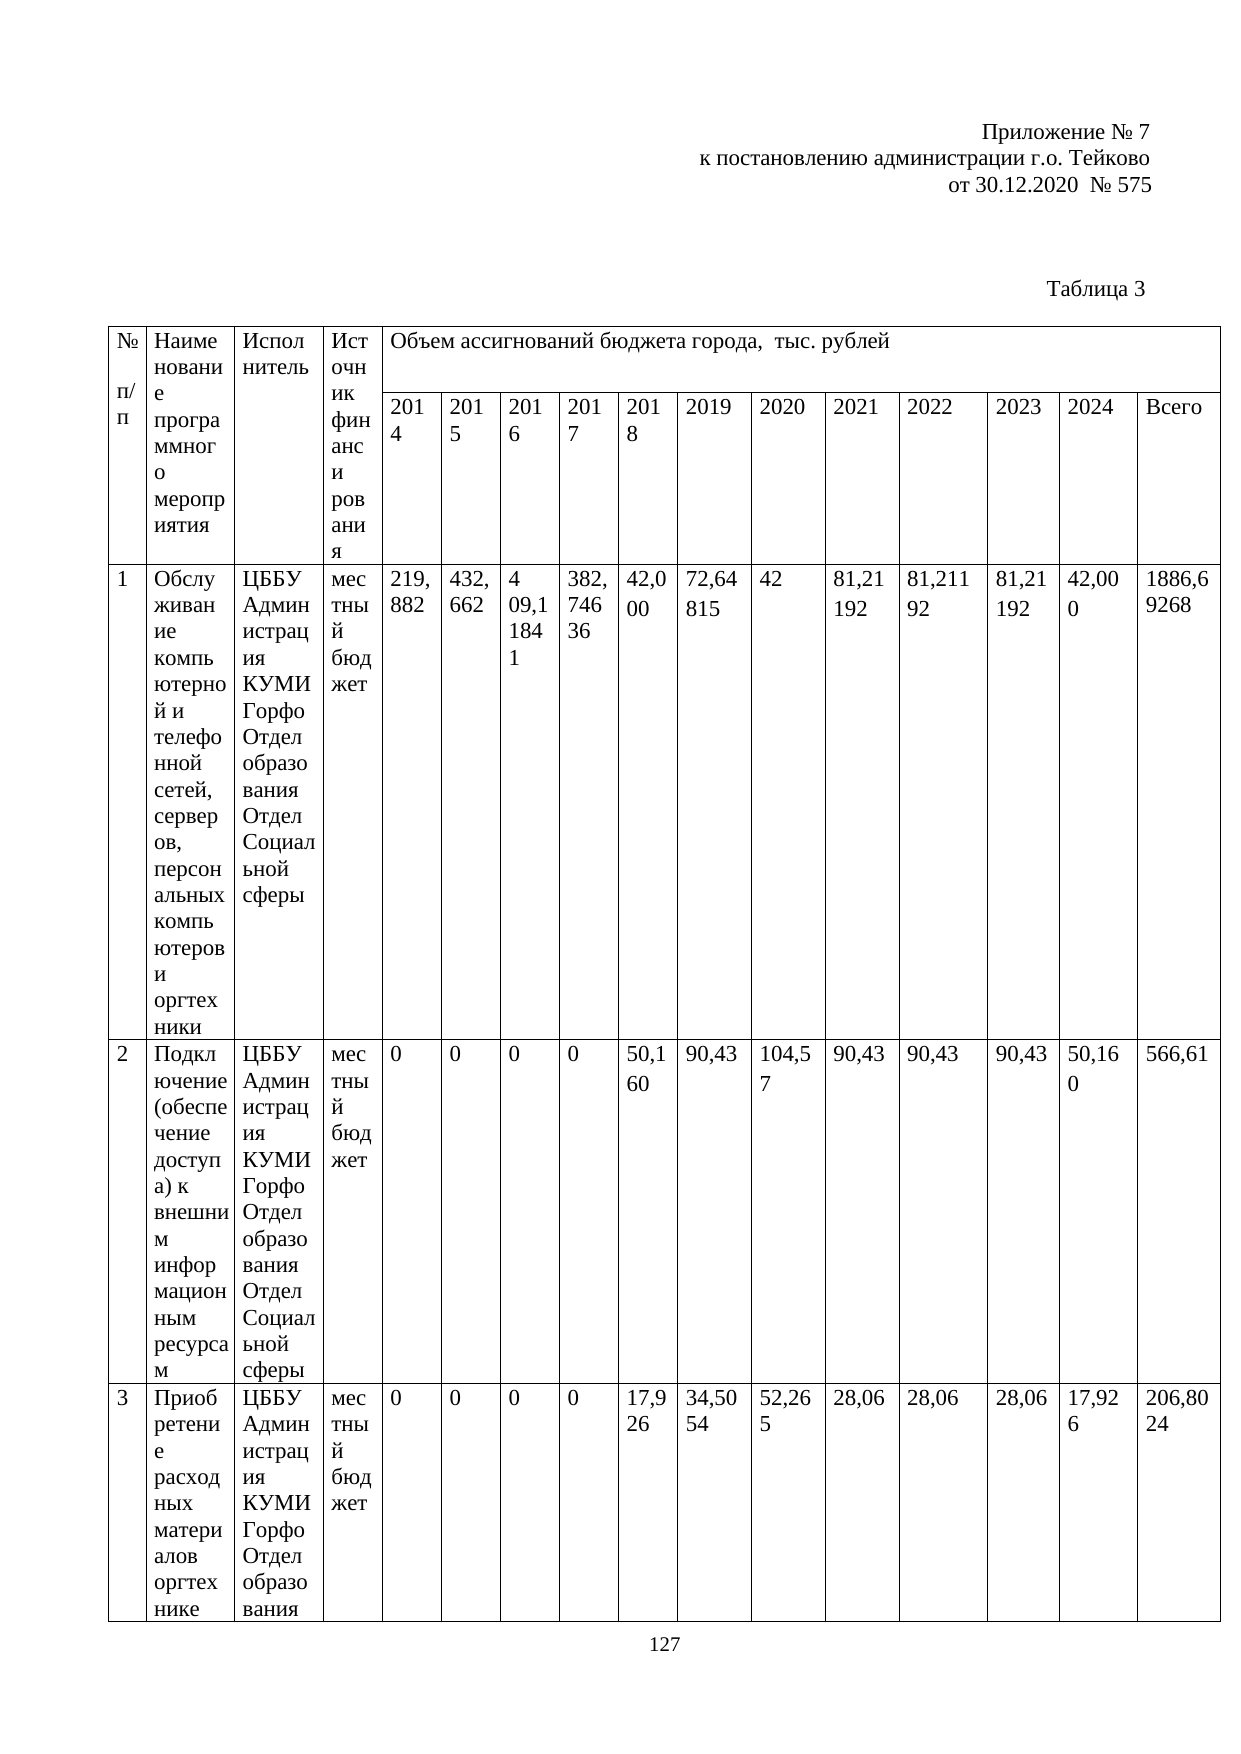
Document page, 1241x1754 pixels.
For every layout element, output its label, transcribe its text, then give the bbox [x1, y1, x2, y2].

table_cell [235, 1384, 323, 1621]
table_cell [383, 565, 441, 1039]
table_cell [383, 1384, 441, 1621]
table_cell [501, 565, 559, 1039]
text Приложение № 7 [177, 118, 1152, 144]
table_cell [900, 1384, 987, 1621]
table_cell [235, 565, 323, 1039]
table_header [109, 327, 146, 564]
text к постановлению администрации г.о. Тейково [177, 144, 1152, 171]
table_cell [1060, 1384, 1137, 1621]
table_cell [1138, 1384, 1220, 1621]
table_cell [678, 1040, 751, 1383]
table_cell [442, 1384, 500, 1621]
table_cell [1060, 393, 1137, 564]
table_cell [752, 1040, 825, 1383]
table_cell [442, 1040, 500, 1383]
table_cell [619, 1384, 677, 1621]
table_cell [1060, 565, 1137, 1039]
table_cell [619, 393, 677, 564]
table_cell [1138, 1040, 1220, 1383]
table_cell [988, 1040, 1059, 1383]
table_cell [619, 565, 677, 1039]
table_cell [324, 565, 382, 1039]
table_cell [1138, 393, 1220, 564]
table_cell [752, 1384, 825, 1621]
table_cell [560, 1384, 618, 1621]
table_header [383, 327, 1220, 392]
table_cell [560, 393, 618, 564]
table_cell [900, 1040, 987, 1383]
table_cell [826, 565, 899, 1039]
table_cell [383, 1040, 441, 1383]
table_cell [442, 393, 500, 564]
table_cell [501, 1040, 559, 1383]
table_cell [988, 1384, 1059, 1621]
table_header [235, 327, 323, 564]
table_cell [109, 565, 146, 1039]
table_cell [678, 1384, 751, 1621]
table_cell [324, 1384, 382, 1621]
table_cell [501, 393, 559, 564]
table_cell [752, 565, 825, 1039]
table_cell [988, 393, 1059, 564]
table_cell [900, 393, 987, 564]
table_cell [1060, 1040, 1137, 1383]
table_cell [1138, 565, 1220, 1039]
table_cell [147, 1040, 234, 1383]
text от 30.12.2020 № 575 [177, 171, 1152, 197]
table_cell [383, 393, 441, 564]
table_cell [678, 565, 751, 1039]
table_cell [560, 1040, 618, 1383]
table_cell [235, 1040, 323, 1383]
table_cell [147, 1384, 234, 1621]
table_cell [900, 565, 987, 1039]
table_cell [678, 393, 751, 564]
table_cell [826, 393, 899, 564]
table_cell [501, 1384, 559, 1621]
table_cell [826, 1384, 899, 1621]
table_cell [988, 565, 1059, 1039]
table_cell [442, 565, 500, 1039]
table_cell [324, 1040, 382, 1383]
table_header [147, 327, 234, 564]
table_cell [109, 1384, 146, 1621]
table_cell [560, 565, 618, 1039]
text Таблица 3 [177, 274, 1152, 301]
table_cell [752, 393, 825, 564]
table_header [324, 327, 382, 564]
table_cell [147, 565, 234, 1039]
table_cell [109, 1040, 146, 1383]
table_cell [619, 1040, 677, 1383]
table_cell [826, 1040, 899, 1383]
